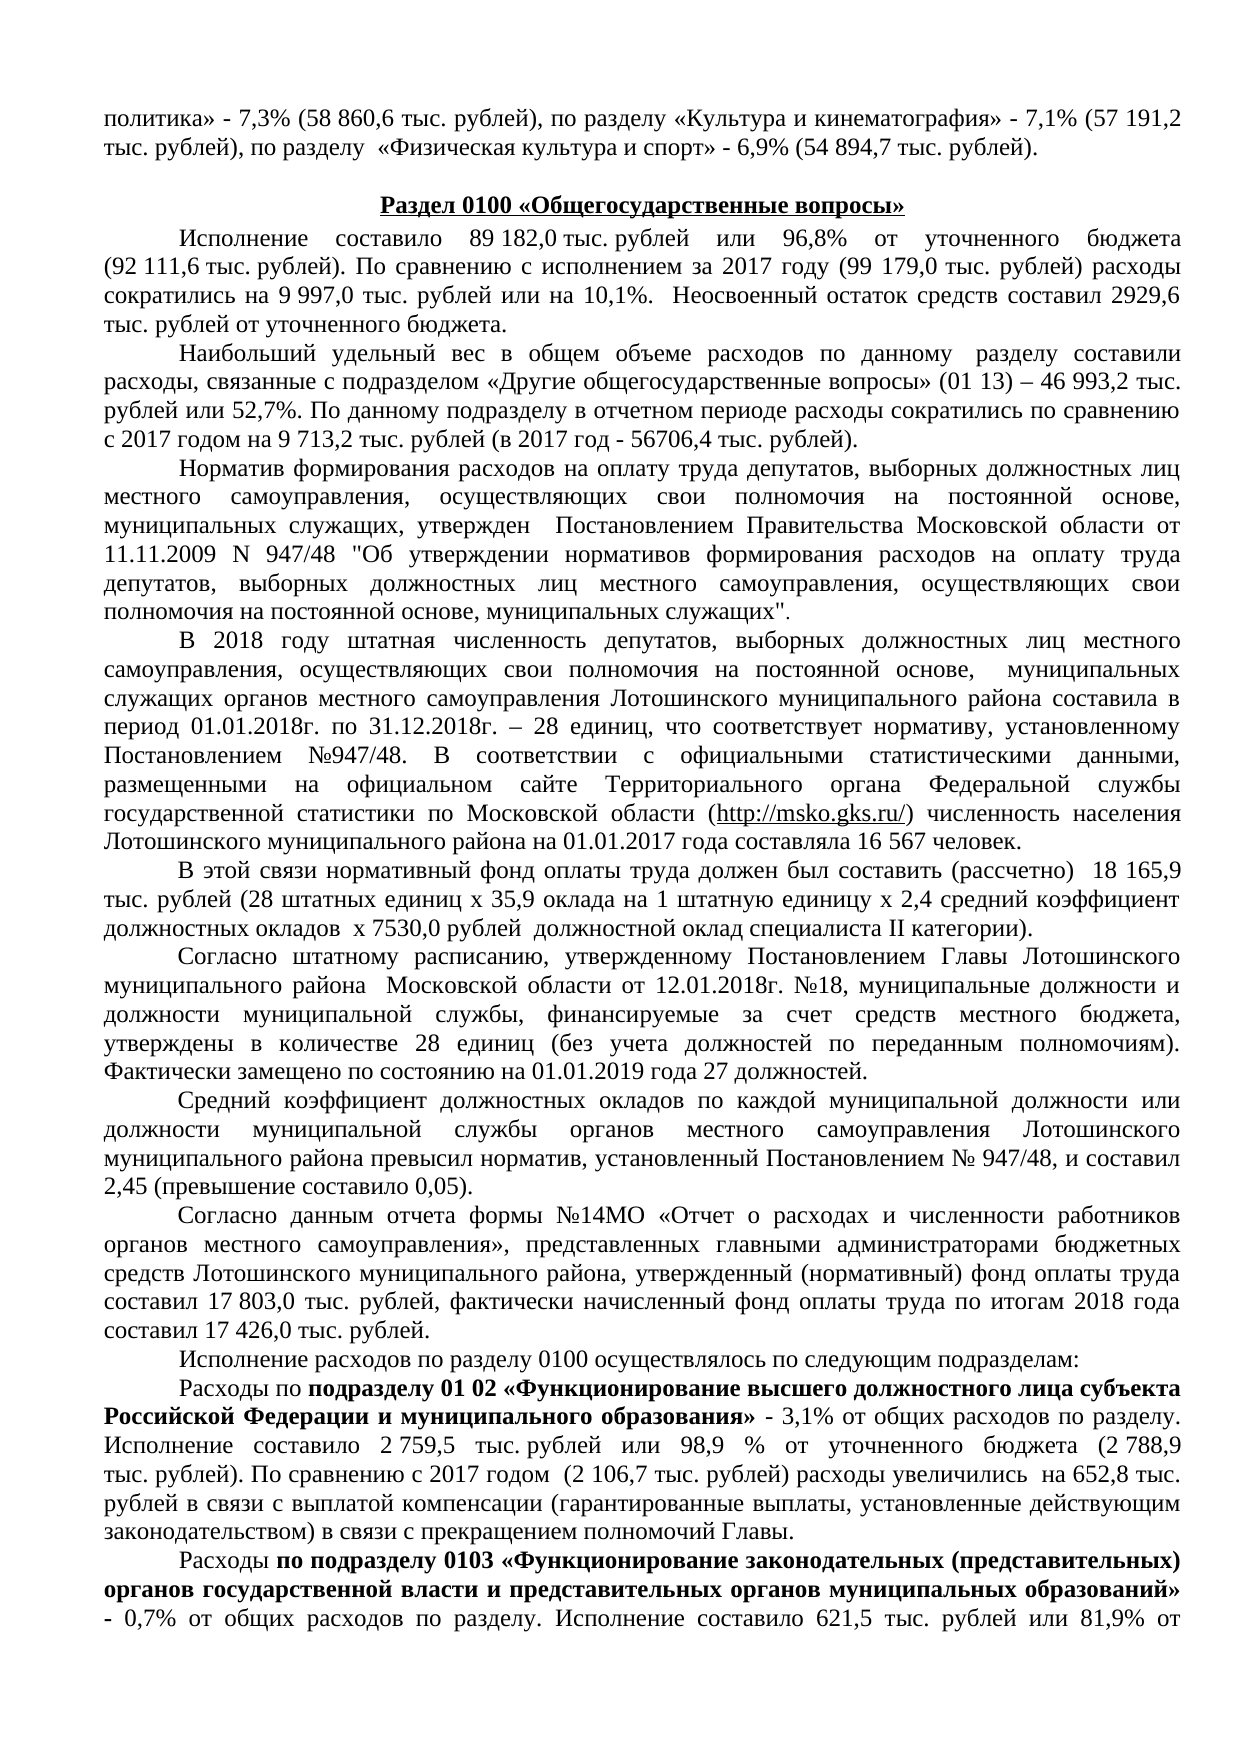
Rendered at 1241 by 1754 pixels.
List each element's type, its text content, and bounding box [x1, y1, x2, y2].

text Исполнение расходов по разделу 0100 осуществлялось по следующим подразделам: [103, 1344, 1181, 1373]
text Средний коэффициент должностных окладов по каждой муниципальной должности или должности муниципальной службы органов местного самоуправления Лотошинского муниципального района превысил норматив, установленный Постановлением № 947/48, и составил 2,45 (превышение составило 0,05). [103, 1085, 1181, 1200]
text Норматив формирования расходов на оплату труда депутатов, выборных должностных лиц местного самоуправления, осуществляющих свои полномочия на постоянной основе, муниципальных служащих, утвержден Постановлением Правительства Московской области от 11.11.2009 N 947/48 "Об утверждении нормативов формирования расходов на оплату труда депутатов, выборных должностных лиц местного самоуправления, осуществляющих свои полномочия на постоянной основе, муниципальных служащих". [103, 453, 1181, 625]
text Раздел 0100 «Общегосударственные вопросы» [103, 190, 1181, 218]
text Наибольший удельный вес в общем объеме расходов по данному разделу составили расходы, связанные с подразделом «Другие общегосударственные вопросы» (01 13) – 46 993,2 тыс. рублей или 52,7%. По данному подразделу в отчетном периоде расходы сократились по сравнению с 2017 годом на 9 713,2 тыс. рублей (в 2017 год - 56706,4 тыс. рублей). [103, 338, 1181, 453]
text Исполнение составило 89 182,0 тыс. рублей или 96,8% от уточненного бюджета (92 111,6 тыс. рублей). По сравнению с исполнением за 2017 году (99 179,0 тыс. рублей) расходы сократились на 9 997,0 тыс. рублей или на 10,1%. Неосвоенный остаток средств составил 2929,6 тыс. рублей от уточненного бюджета. [103, 223, 1181, 338]
text В 2018 году штатная численность депутатов, выборных должностных лиц местного самоуправления, осуществляющих свои полномочия на постоянной основе, муниципальных служащих органов местного самоуправления Лотошинского муниципального района составила в период 01.01.2018г. по 31.12.2018г. – 28 единиц, что соответствует нормативу, установленному Постановлением №947/48. В соответствии с официальными статистическими данными, размещенными на официальном сайте Территориального органа Федеральной службы государственной статистики по Московской области (http://msko.gks.ru/) численность населения Лотошинского муниципального района на 01.01.2017 года составляла 16 567 человек. [103, 625, 1181, 855]
text Расходы по подразделу 01 02 «Функционирование высшего должностного лица субъекта Российской Федерации и муниципального образования» - 3,1% от общих расходов по разделу. Исполнение составило 2 759,5 тыс. рублей или 98,9 % от уточненного бюджета (2 788,9 тыс. рублей). По сравнению с 2017 годом (2 106,7 тыс. рублей) расходы увеличились на 652,8 тыс. рублей в связи с выплатой компенсации (гарантированные выплаты, установленные действующим законодательством) в связи с прекращением полномочий Главы. [103, 1373, 1181, 1545]
text Согласно данным отчета формы №14МО «Отчет о расходах и численности работников органов местного самоуправления», представленных главными администраторами бюджетных средств Лотошинского муниципального района, утвержденный (нормативный) фонд оплаты труда составил 17 803,0 тыс. рублей, фактически начисленный фонд оплаты труда по итогам 2018 года составил 17 426,0 тыс. рублей. [103, 1200, 1181, 1344]
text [103, 1545, 1181, 1631]
text В этой связи нормативный фонд оплаты труда должен был составить (рассчетно) 18 165,9 тыс. рублей (28 штатных единиц х 35,9 оклада на 1 штатную единицу х 2,4 средний коэффициент должностных окладов х 7530,0 рублей должностной оклад специалиста II категории). [103, 855, 1181, 941]
text Согласно штатному расписанию, утвержденному Постановлением Главы Лотошинского муниципального района Московской области от 12.01.2018г. №18, муниципальные должности и должности муниципальной службы, финансируемые за счет средств местного бюджета, утверждены в количестве 28 единиц (без учета должностей по переданным полномочиям). Фактически замещено по состоянию на 01.01.2019 года 27 должностей. [103, 941, 1181, 1085]
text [103, 103, 1181, 161]
